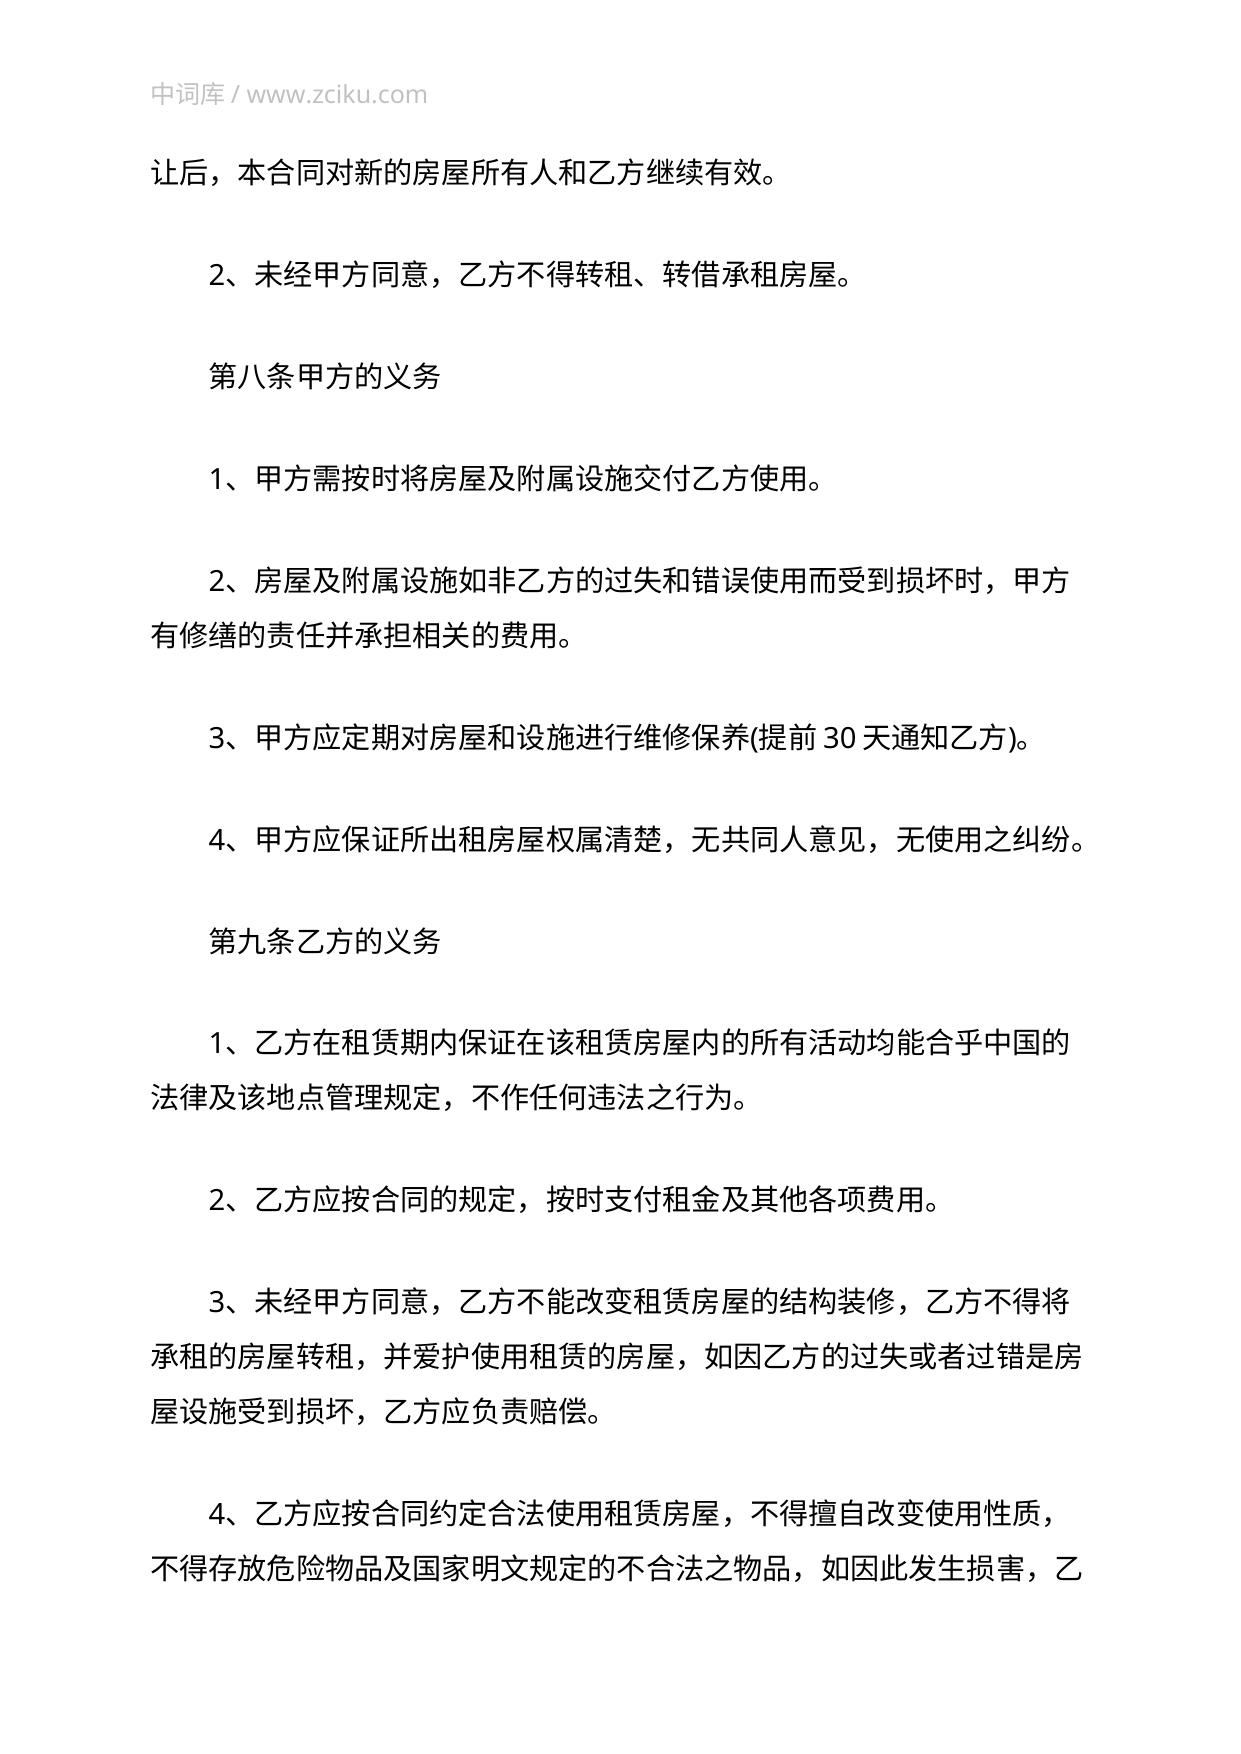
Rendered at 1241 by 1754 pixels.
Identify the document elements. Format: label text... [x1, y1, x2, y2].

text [150, 150, 1090, 192]
text 2、乙方应按合同的规定，按时支付租金及其他各项费用。 [150, 1177, 1090, 1219]
text 第九条乙方的义务 [150, 918, 1090, 961]
text 1、乙方在租赁期内保证在该租赁房屋内的所有活动均能合乎中国的法律及该地点管理规定，不作任何违法之行为。 [150, 1020, 1090, 1117]
text 4、甲方应保证所出租房屋权属清楚，无共同人意见，无使用之纠纷。 [150, 816, 1090, 859]
text 2、房屋及附属设施如非乙方的过失和错误使用而受到损坏时，甲方有修缮的责任并承担相关的费用。 [150, 557, 1090, 655]
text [150, 1490, 1090, 1588]
text 第八条甲方的义务 [150, 354, 1090, 396]
text 1、甲方需按时将房屋及附属设施交付乙方使用。 [150, 456, 1090, 498]
text 3、甲方应定期对房屋和设施进行维修保养(提前30天通知乙方)。 [150, 714, 1090, 757]
text 2、未经甲方同意，乙方不得转租、转借承租房屋。 [150, 252, 1090, 294]
text 3、未经甲方同意，乙方不能改变租赁房屋的结构装修，乙方不得将承租的房屋转租，并爱护使用租赁的房屋，如因乙方的过失或者过错是房屋设施受到损坏，乙方应负责赔偿。 [150, 1279, 1090, 1431]
